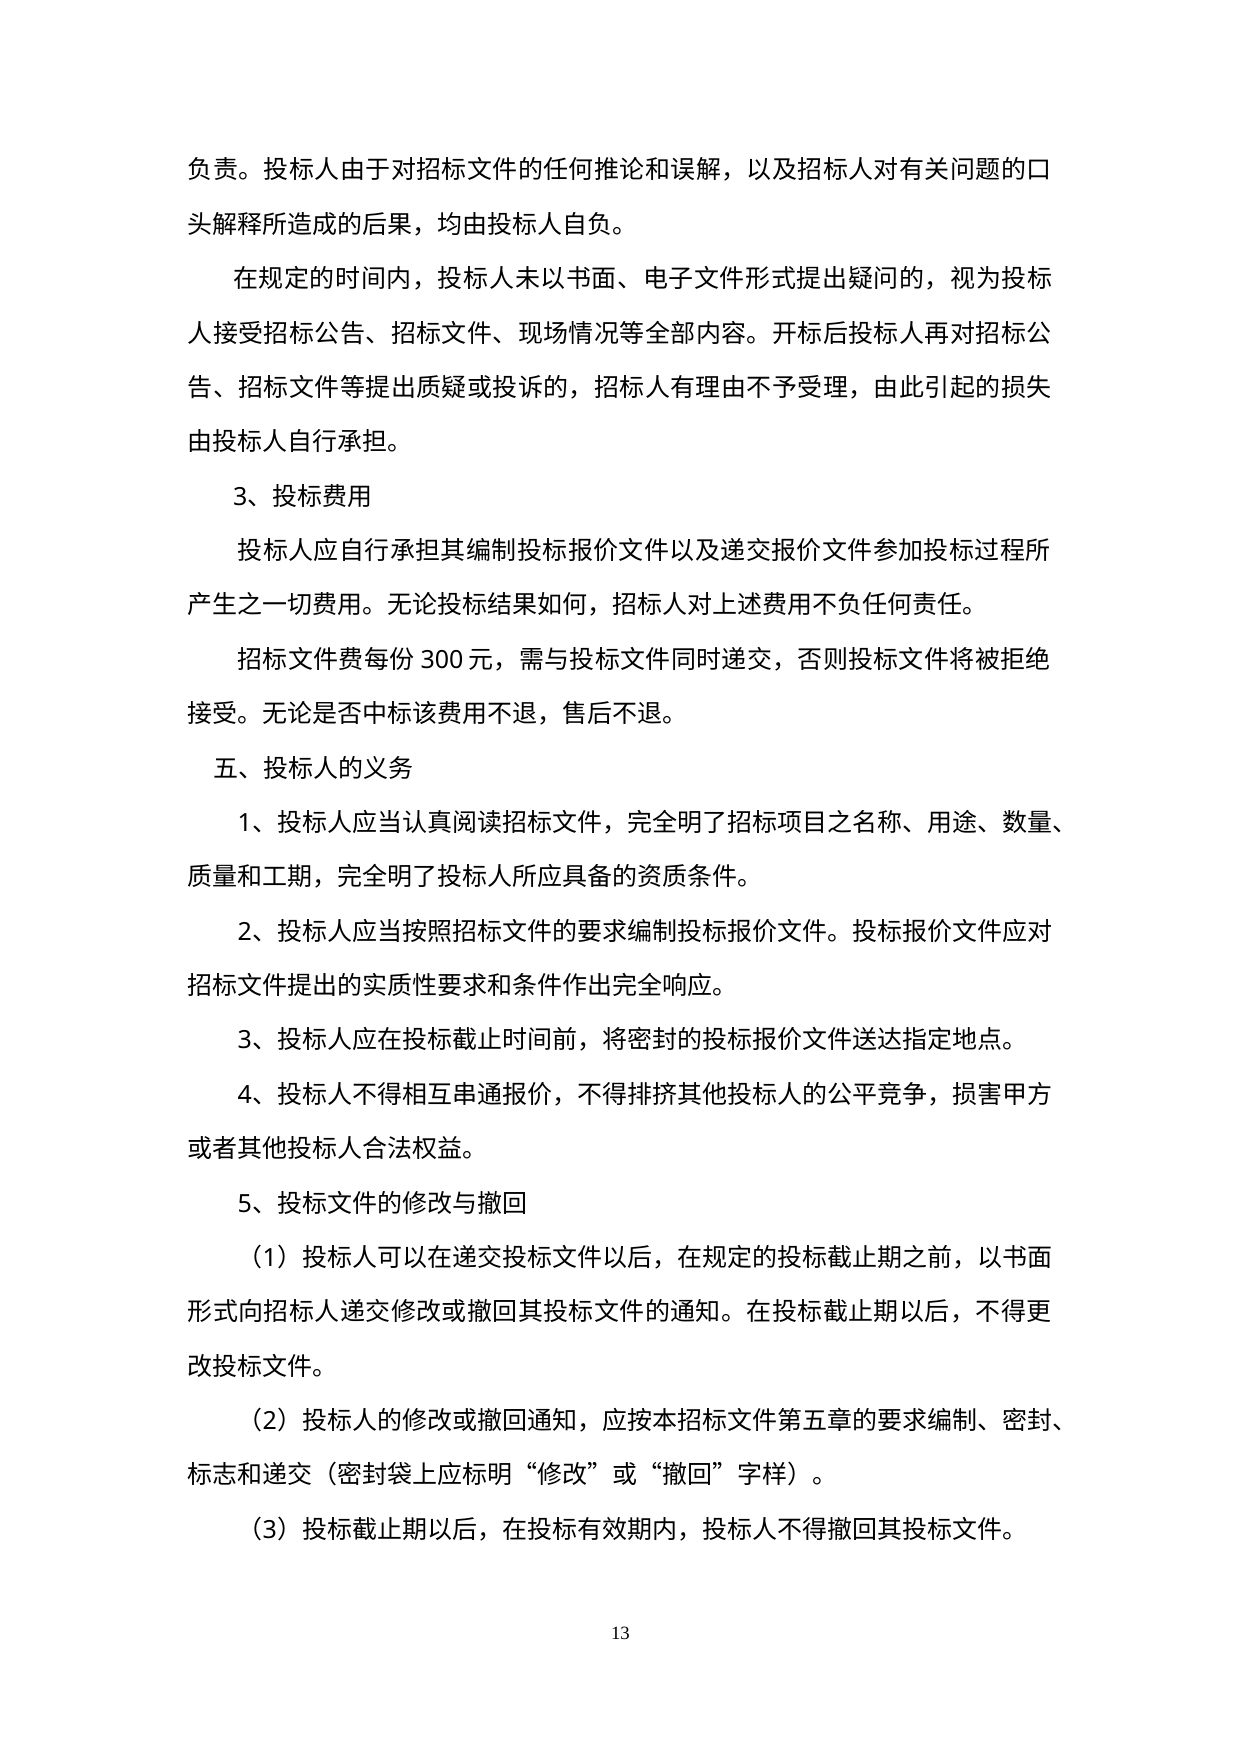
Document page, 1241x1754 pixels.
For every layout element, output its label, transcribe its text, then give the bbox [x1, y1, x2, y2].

text 在规定的时间内，投标人未以书面、电子文件形式提出疑问的，视为投标人接受招标公告、招标文件、现场情况等全部内容。开标后投标人再对招标公告、招标文件等提出质疑或投诉的，招标人有理由不予受理，由此引起的损失由投标人自行承担。 [187, 259, 1053, 458]
text （1）投标人可以在递交投标文件以后，在规定的投标截止期之前，以书面形式向招标人递交修改或撤回其投标文件的通知。在投标截止期以后，不得更改投标文件。 [187, 1237, 1053, 1382]
text 投标人应自行承担其编制投标报价文件以及递交报价文件参加投标过程所产生之一切费用。无论投标结果如何，招标人对上述费用不负任何责任。 [187, 531, 1053, 621]
text 2、投标人应当按照招标文件的要求编制投标报价文件。投标报价文件应对招标文件提出的实质性要求和条件作出完全响应。 [187, 911, 1053, 1002]
text 五、投标人的义务 [187, 748, 1053, 784]
text 招标文件费每份300元，需与投标文件同时递交，否则投标文件将被拒绝接受。无论是否中标该费用不退，售后不退。 [187, 639, 1053, 730]
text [187, 150, 1053, 241]
text （3）投标截止期以后，在投标有效期内，投标人不得撤回其投标文件。 [187, 1509, 1053, 1546]
text 5、投标文件的修改与撤回 [187, 1183, 1053, 1219]
text （2）投标人的修改或撤回通知，应按本招标文件第五章的要求编制、密封、标志和递交（密封袋上应标明“修改”或“撤回”字样）。 [187, 1401, 1053, 1491]
text 3、投标费用 [187, 476, 1053, 512]
text 3、投标人应在投标截止时间前，将密封的投标报价文件送达指定地点。 [187, 1020, 1053, 1056]
text 4、投标人不得相互串通报价，不得排挤其他投标人的公平竞争，损害甲方或者其他投标人合法权益。 [187, 1074, 1053, 1165]
text 1、投标人应当认真阅读招标文件，完全明了招标项目之名称、用途、数量、质量和工期，完全明了投标人所应具备的资质条件。 [187, 802, 1053, 893]
